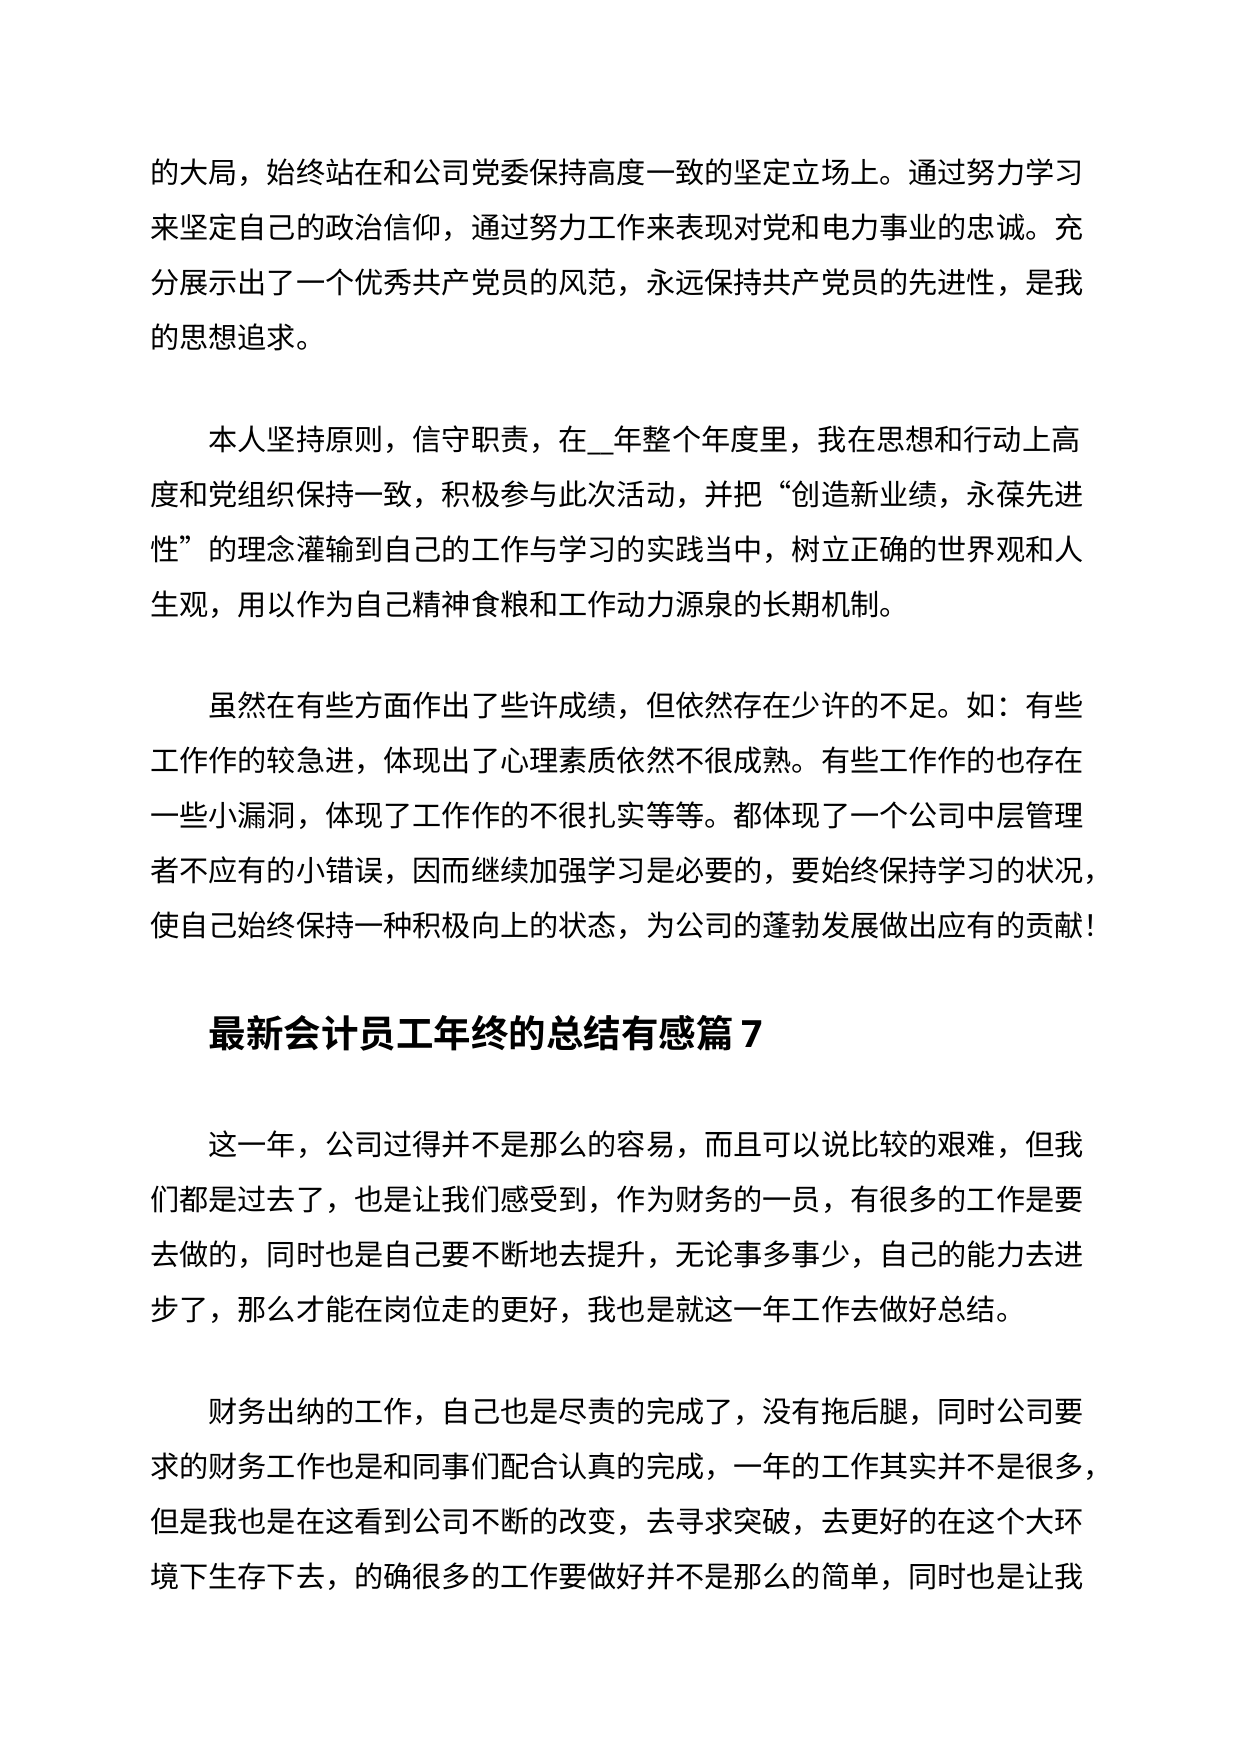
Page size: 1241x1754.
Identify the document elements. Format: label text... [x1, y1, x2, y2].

text 最新会计员工年终的总结有感篇7 [150, 1004, 1090, 1059]
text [150, 1388, 1090, 1595]
text 这一年，公司过得并不是那么的容易，而且可以说比较的艰难，但我们都是过去了，也是让我们感受到，作为财务的一员，有很多的工作是要去做的，同时也是自己要不断地去提升，无论事多事少，自己的能力去进步了，那么才能在岗位走的更好，我也是就这一年工作去做好总结。 [150, 1122, 1090, 1329]
text 本人坚持原则，信守职责，在__年整个年度里，我在思想和行动上高度和党组织保持一致，积极参与此次活动，并把“创造新业绩，永葆先进性”的理念灌输到自己的工作与学习的实践当中，树立正确的世界观和人生观，用以作为自己精神食粮和工作动力源泉的长期机制。 [150, 416, 1090, 623]
text 虽然在有些方面作出了些许成绩，但依然存在少许的不足。如：有些工作作的较急进，体现出了心理素质依然不很成熟。有些工作作的也存在一些小漏洞，体现了工作作的不很扎实等等。都体现了一个公司中层管理者不应有的小错误，因而继续加强学习是必要的，要始终保持学习的状况，使自己始终保持一种积极向上的状态，为公司的蓬勃发展做出应有的贡献！ [150, 683, 1090, 945]
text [150, 150, 1090, 357]
